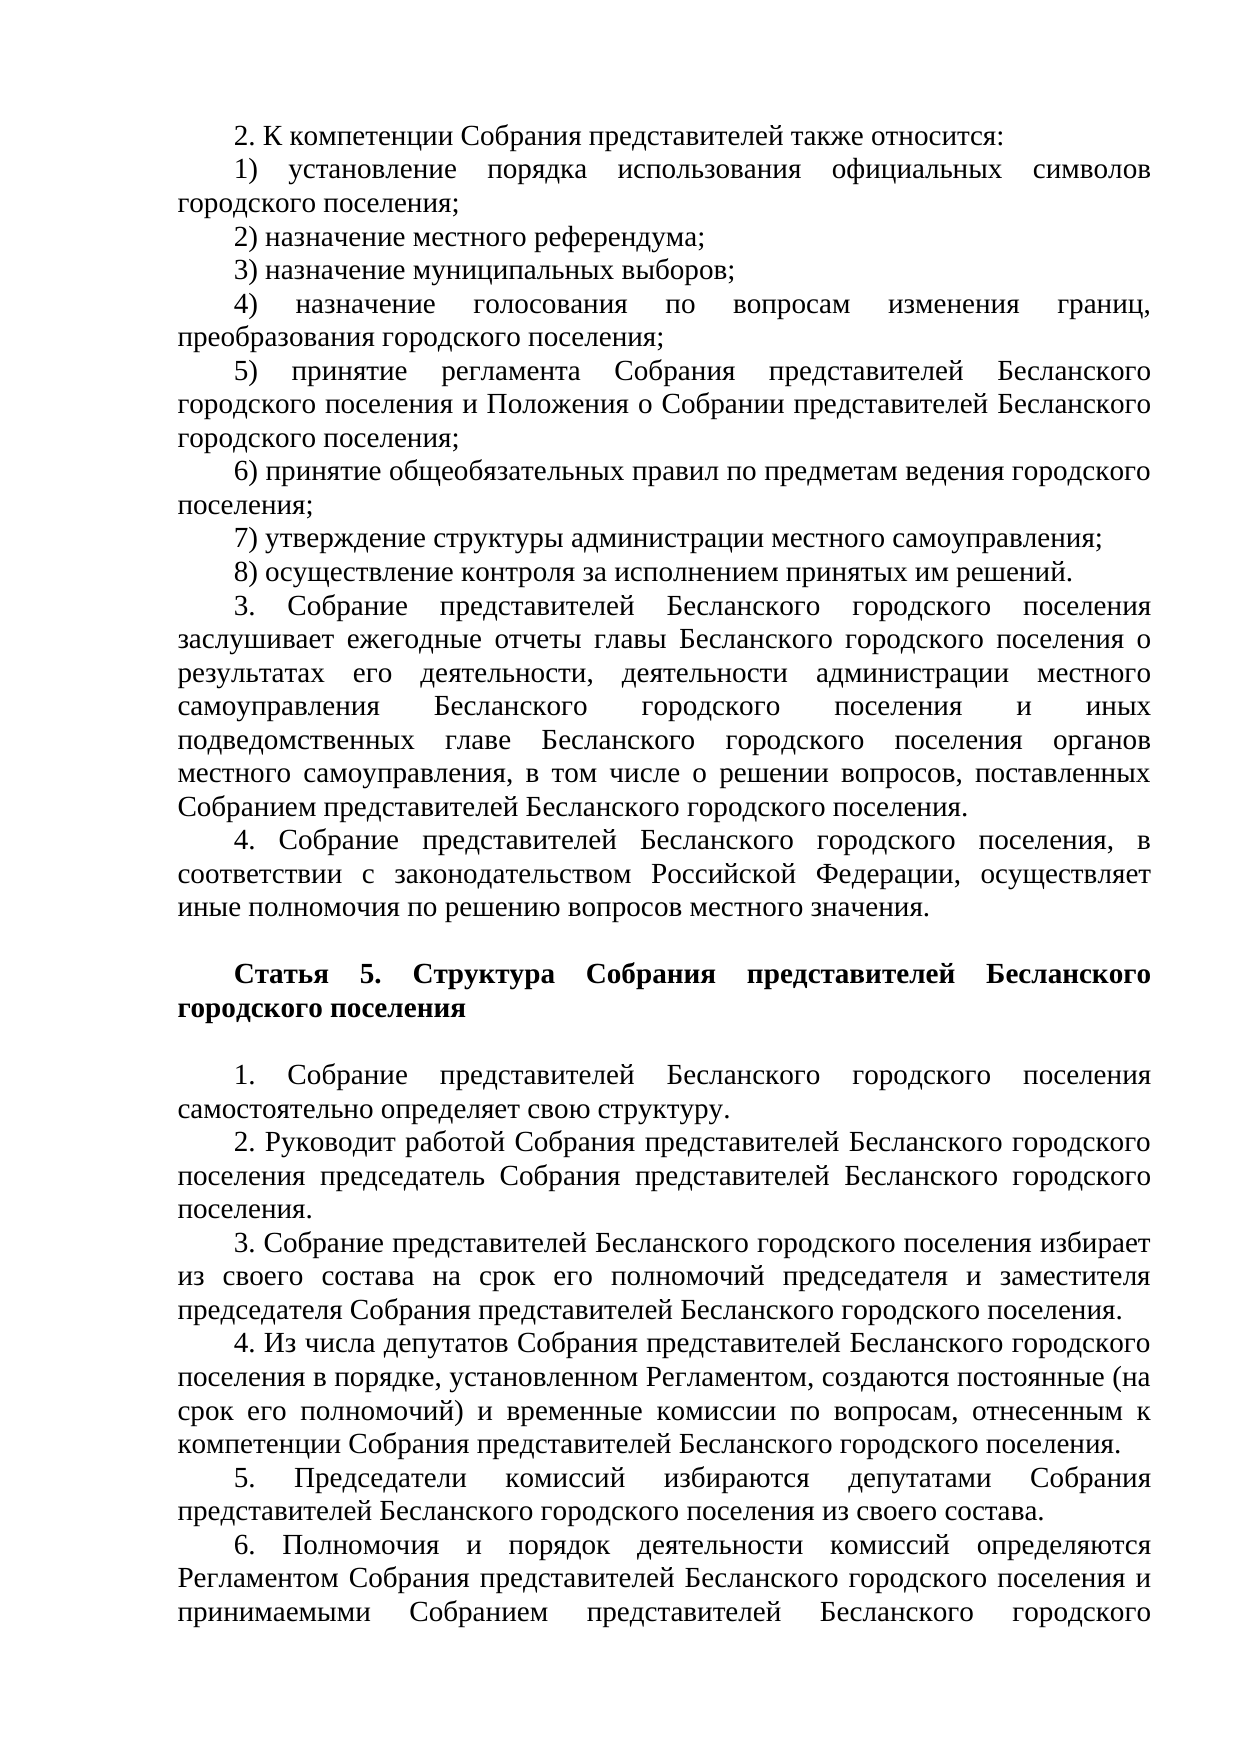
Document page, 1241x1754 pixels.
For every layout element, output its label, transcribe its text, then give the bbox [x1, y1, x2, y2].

text 4. Собрание представителей Бесланского городского поселения, в соответствии с законодательством Российской Федерации, осуществляет иные полномочия по решению вопросов местного значения. [177, 822, 1152, 923]
text 3. Собрание представителей Бесланского городского поселения избирает из своего состава на срок его полномочий председателя и заместителя председателя Собрания представителей Бесланского городского поселения. [177, 1225, 1152, 1326]
text 3) назначение муниципальных выборов; [177, 252, 1152, 286]
text 2) назначение местного референдума; [177, 219, 1152, 252]
text 5) принятие регламента Собрания представителей Бесланского городского поселения и Положения о Собрании представителей Бесланского городского поселения; [177, 353, 1152, 453]
text 4) назначение голосования по вопросам изменения границ, преобразования городского поселения; [177, 286, 1152, 353]
text 2. Руководит работой Собрания представителей Бесланского городского поселения председатель Собрания представителей Бесланского городского поселения. [177, 1124, 1152, 1225]
text 7) утверждение структуры администрации местного самоуправления; [177, 521, 1152, 554]
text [177, 1527, 1152, 1627]
text 3. Собрание представителей Бесланского городского поселения заслушивает ежегодные отчеты главы Бесланского городского поселения о результатах его деятельности, деятельности администрации местного самоуправления Бесланского городского поселения и иных подведомственных главе Бесланского городского поселения органов местного самоуправления, в том числе о решении вопросов, поставленных Собранием представителей Бесланского городского поселения. [177, 588, 1152, 822]
text 8) осуществление контроля за исполнением принятых им решений. [177, 554, 1152, 588]
text 5. Председатели комиссий избираются депутатами Собрания представителей Бесланского городского поселения из своего состава. [177, 1460, 1152, 1527]
text 1. Собрание представителей Бесланского городского поселения самостоятельно определяет свою структуру. [177, 1057, 1152, 1124]
text 2. К компетенции Собрания представителей также относится: [177, 118, 1152, 152]
text 1) установление порядка использования официальных символов городского поселения; [177, 152, 1152, 219]
text 4. Из числа депутатов Собрания представителей Бесланского городского поселения в порядке, установленном Регламентом, создаются постоянные (на срок его полномочий) и временные комиссии по вопросам, отнесенным к компетенции Собрания представителей Бесланского городского поселения. [177, 1326, 1152, 1460]
text 6) принятие общеобязательных правил по предметам ведения городского поселения; [177, 453, 1152, 521]
text Статья 5. Структура Собрания представителей Бесланского городского поселения [177, 957, 1152, 1024]
